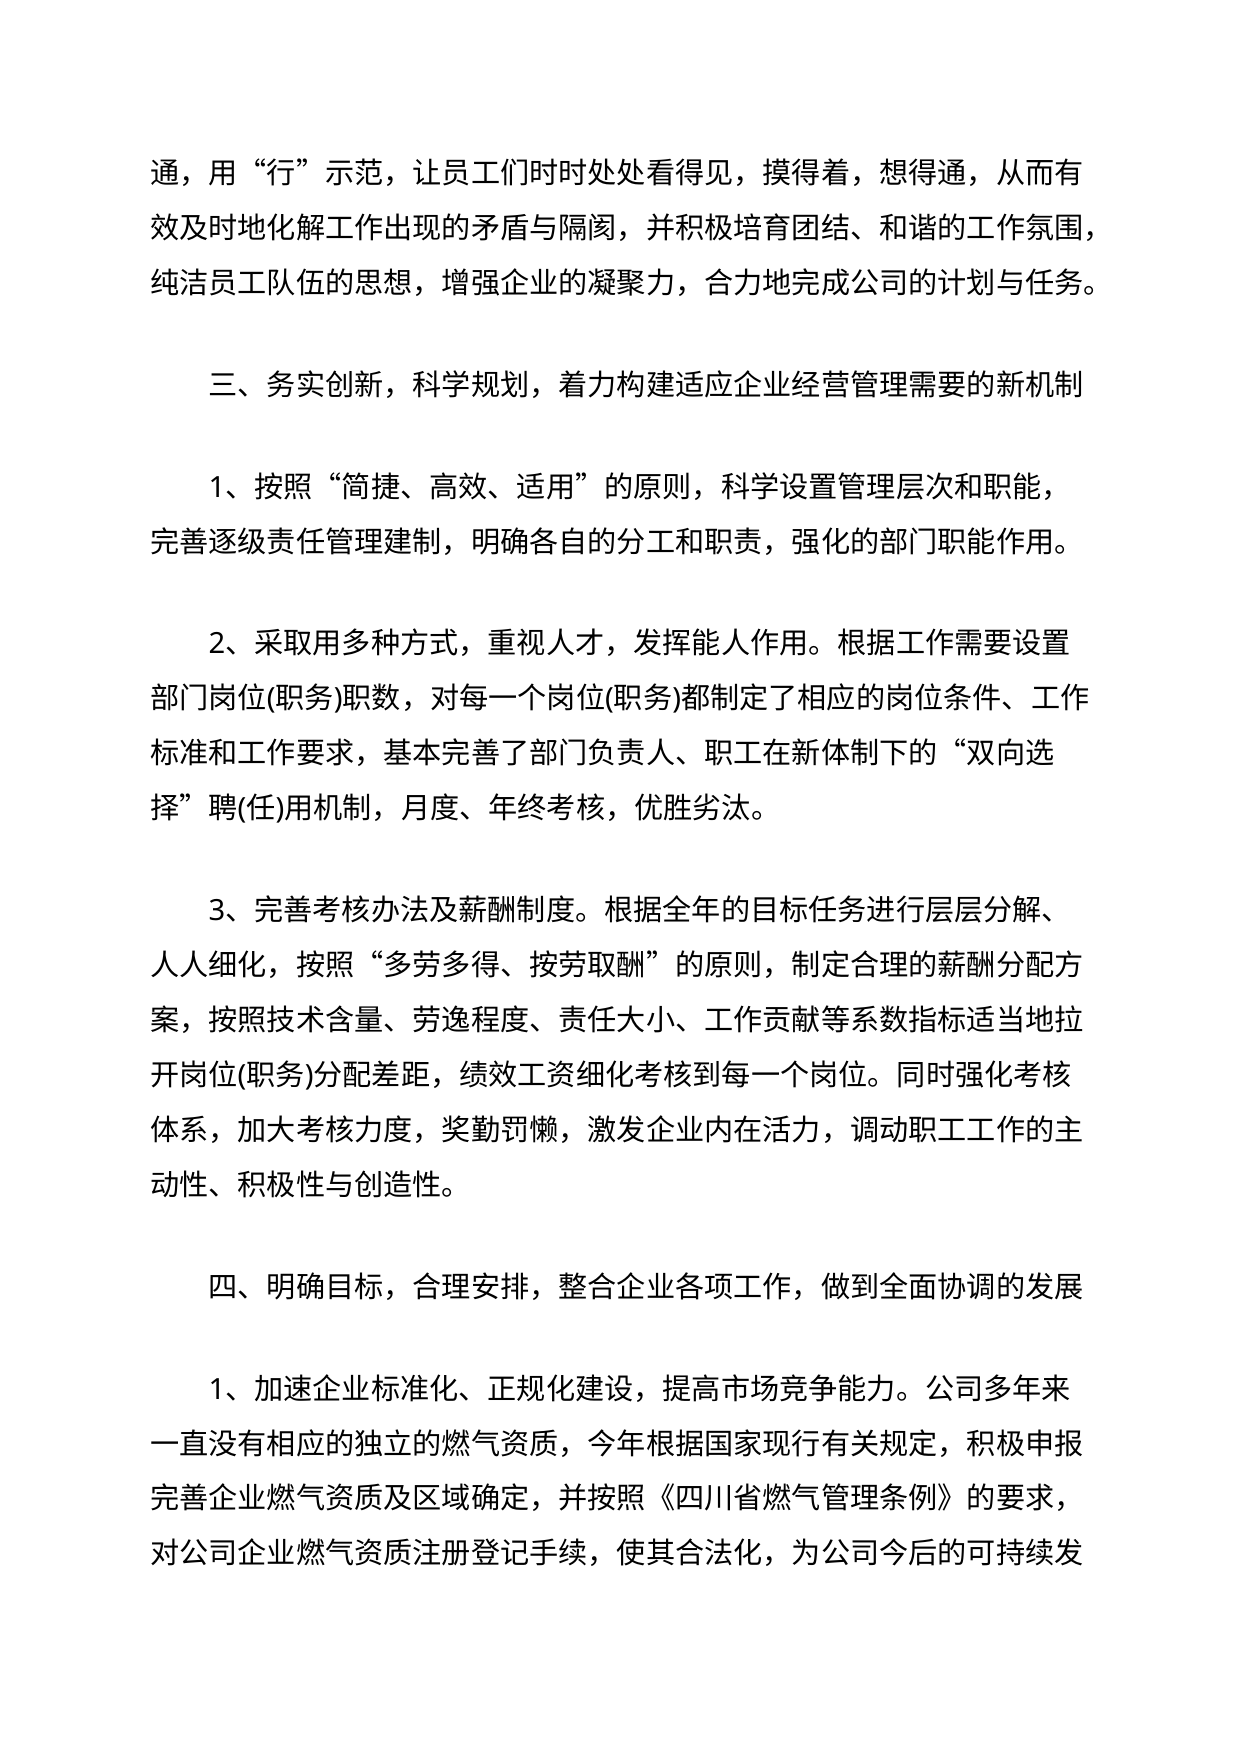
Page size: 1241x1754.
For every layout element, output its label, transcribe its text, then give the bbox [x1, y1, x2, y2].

text 四、明确目标，合理安排，整合企业各项工作，做到全面协调的发展 [150, 1263, 1090, 1306]
text 1、按照“简捷、高效、适用”的原则，科学设置管理层次和职能，完善逐级责任管理建制，明确各自的分工和职责，强化的部门职能作用。 [150, 463, 1090, 561]
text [150, 150, 1090, 302]
text 2、采取用多种方式，重视人才，发挥能人作用。根据工作需要设置部门岗位(职务)职数，对每一个岗位(职务)都制定了相应的岗位条件、工作标准和工作要求，基本完善了部门负责人、职工在新体制下的“双向选择”聘(任)用机制，月度、年终考核，优胜劣汰。 [150, 620, 1090, 827]
text 3、完善考核办法及薪酬制度。根据全年的目标任务进行层层分解、人人细化，按照“多劳多得、按劳取酬”的原则，制定合理的薪酬分配方案，按照技术含量、劳逸程度、责任大小、工作贡献等系数指标适当地拉开岗位(职务)分配差距，绩效工资细化考核到每一个岗位。同时强化考核体系，加大考核力度，奖勤罚懒，激发企业内在活力，调动职工工作的主动性、积极性与创造性。 [150, 887, 1090, 1204]
text 三、务实创新，科学规划，着力构建适应企业经营管理需要的新机制 [150, 362, 1090, 404]
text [150, 1365, 1090, 1572]
